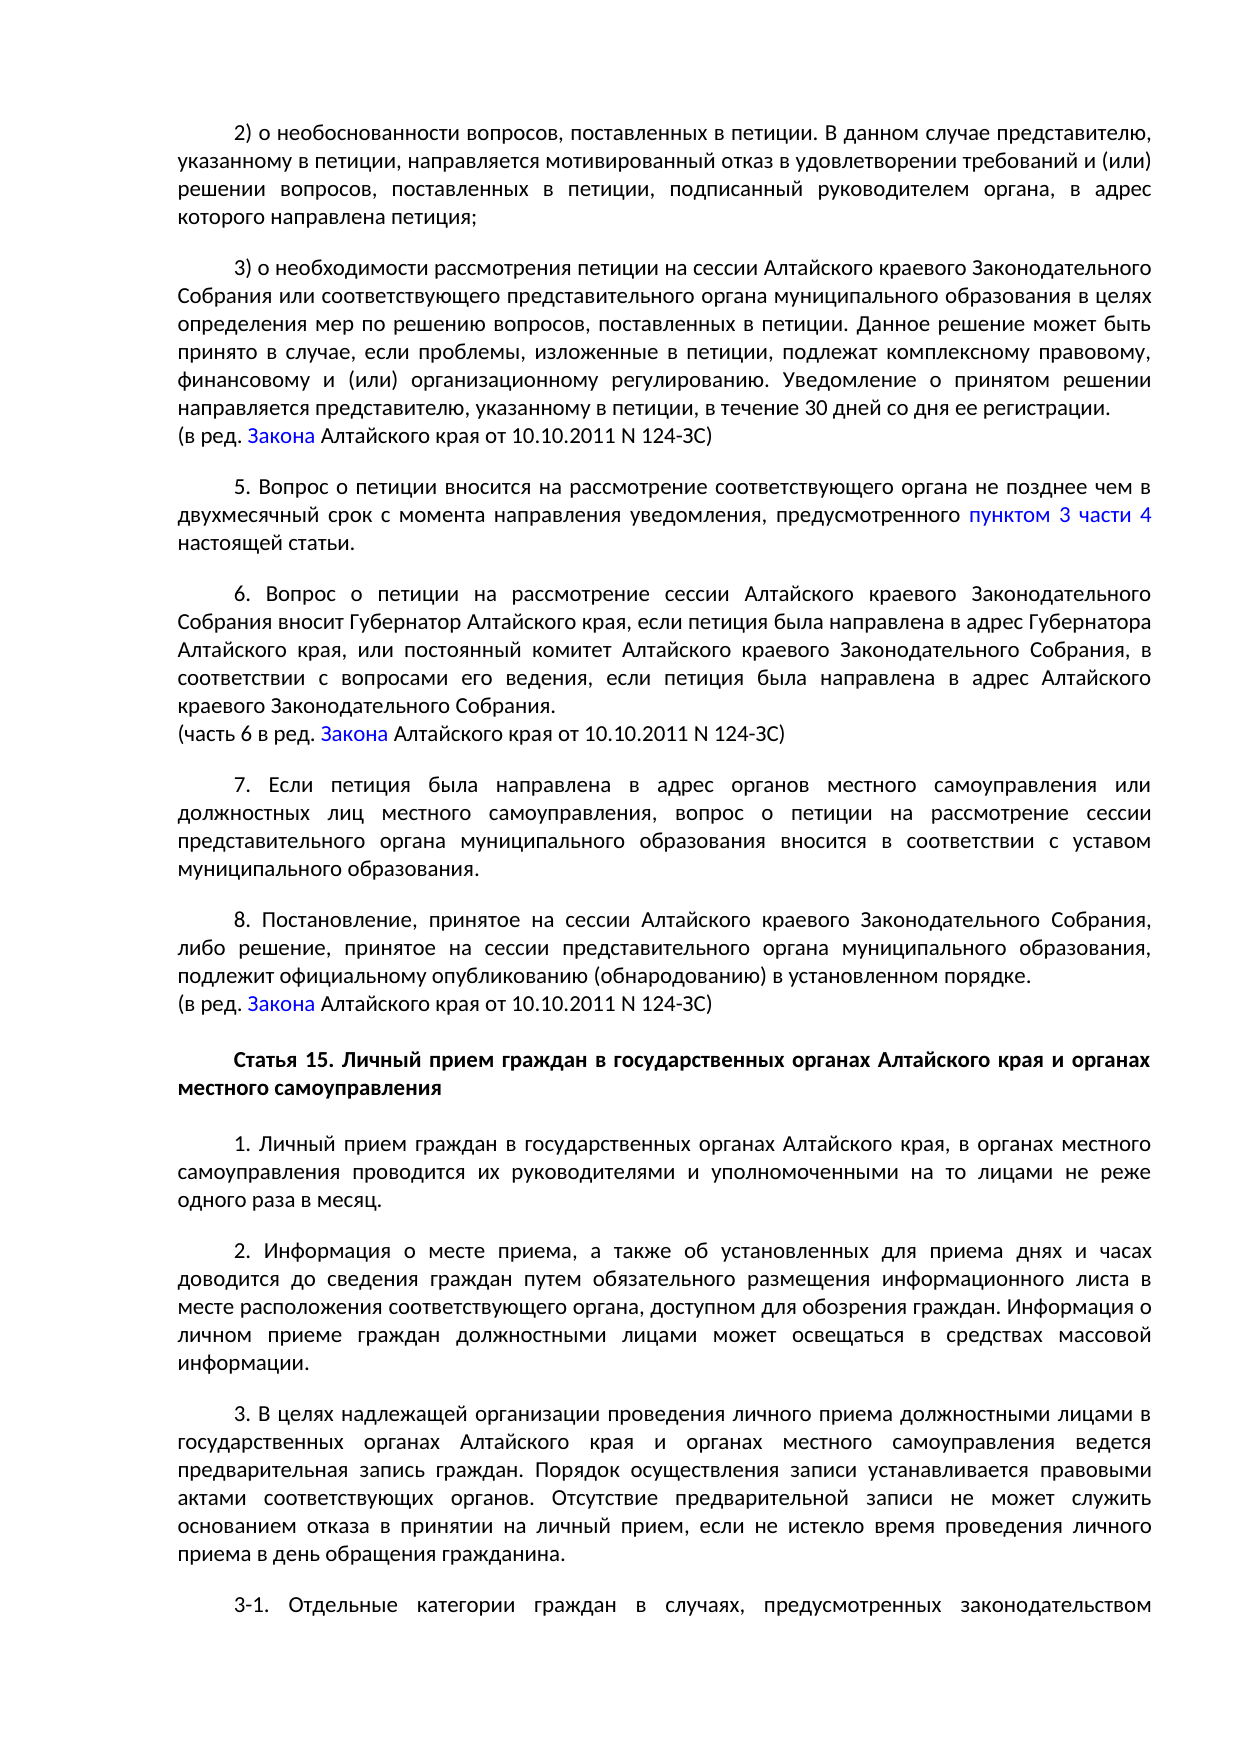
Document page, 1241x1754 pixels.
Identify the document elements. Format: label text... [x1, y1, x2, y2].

text (часть 6 в ред. Закона Алтайского края от 10.10.2011 N 124-ЗС) [177, 719, 1152, 747]
text 3. В целях надлежащей организации проведения личного приема должностными лицами в государственных органах Алтайского края и органах местного самоуправления ведется предварительная запись граждан. Порядок осуществления записи устанавливается правовыми актами соответствующих органов. Отсутствие предварительной записи не может служить основанием отказа в принятии на личный прием, если не истекло время проведения личного приема в день обращения гражданина. [177, 1399, 1152, 1567]
text (в ред. Закона Алтайского края от 10.10.2011 N 124-ЗС) [177, 989, 1152, 1017]
text 2) о необоснованности вопросов, поставленных в петиции. В данном случае представителю, указанному в петиции, направляется мотивированный отказ в удовлетворении требований и (или) решении вопросов, поставленных в петиции, подписанный руководителем органа, в адрес которого направлена петиция; [177, 118, 1152, 230]
text 2. Информация о месте приема, а также об установленных для приема днях и часах доводится до сведения граждан путем обязательного размещения информационного листа в месте расположения соответствующего органа, доступном для обозрения граждан. Информация о личном приеме граждан должностными лицами может освещаться в средствах массовой информации. [177, 1236, 1152, 1376]
text 1. Личный прием граждан в государственных органах Алтайского края, в органах местного самоуправления проводится их руководителями и уполномоченными на то лицами не реже одного раза в месяц. [177, 1129, 1152, 1213]
title Статья 15. Личный прием граждан в государственных органах Алтайского края и органах местного самоуправления [177, 1045, 1152, 1101]
text 6. Вопрос о петиции на рассмотрение сессии Алтайского краевого Законодательного Собрания вносит Губернатор Алтайского края, если петиция была направлена в адрес Губернатора Алтайского края, или постоянный комитет Алтайского краевого Законодательного Собрания, в соответствии с вопросами его ведения, если петиция была направлена в адрес Алтайского краевого Законодательного Собрания. [177, 579, 1152, 719]
text 3) о необходимости рассмотрения петиции на сессии Алтайского краевого Законодательного Собрания или соответствующего представительного органа муниципального образования в целях определения мер по решению вопросов, поставленных в петиции. Данное решение может быть принято в случае, если проблемы, изложенные в петиции, подлежат комплексному правовому, финансовому и (или) организационному регулированию. Уведомление о принятом решении направляется представителю, указанному в петиции, в течение 30 дней со дня ее регистрации. [177, 253, 1152, 421]
text 7. Если петиция была направлена в адрес органов местного самоуправления или должностных лиц местного самоуправления, вопрос о петиции на рассмотрение сессии представительного органа муниципального образования вносится в соответствии с уставом муниципального образования. [177, 770, 1152, 882]
text 5. Вопрос о петиции вносится на рассмотрение соответствующего органа не позднее чем в двухмесячный срок с момента направления уведомления, предусмотренного пунктом 3 части 4 настоящей статьи. [177, 472, 1152, 556]
text 8. Постановление, принятое на сессии Алтайского краевого Законодательного Собрания, либо решение, принятое на сессии представительного органа муниципального образования, подлежит официальному опубликованию (обнародованию) в установленном порядке. [177, 905, 1152, 989]
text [177, 1590, 1152, 1618]
text (в ред. Закона Алтайского края от 10.10.2011 N 124-ЗС) [177, 421, 1152, 449]
